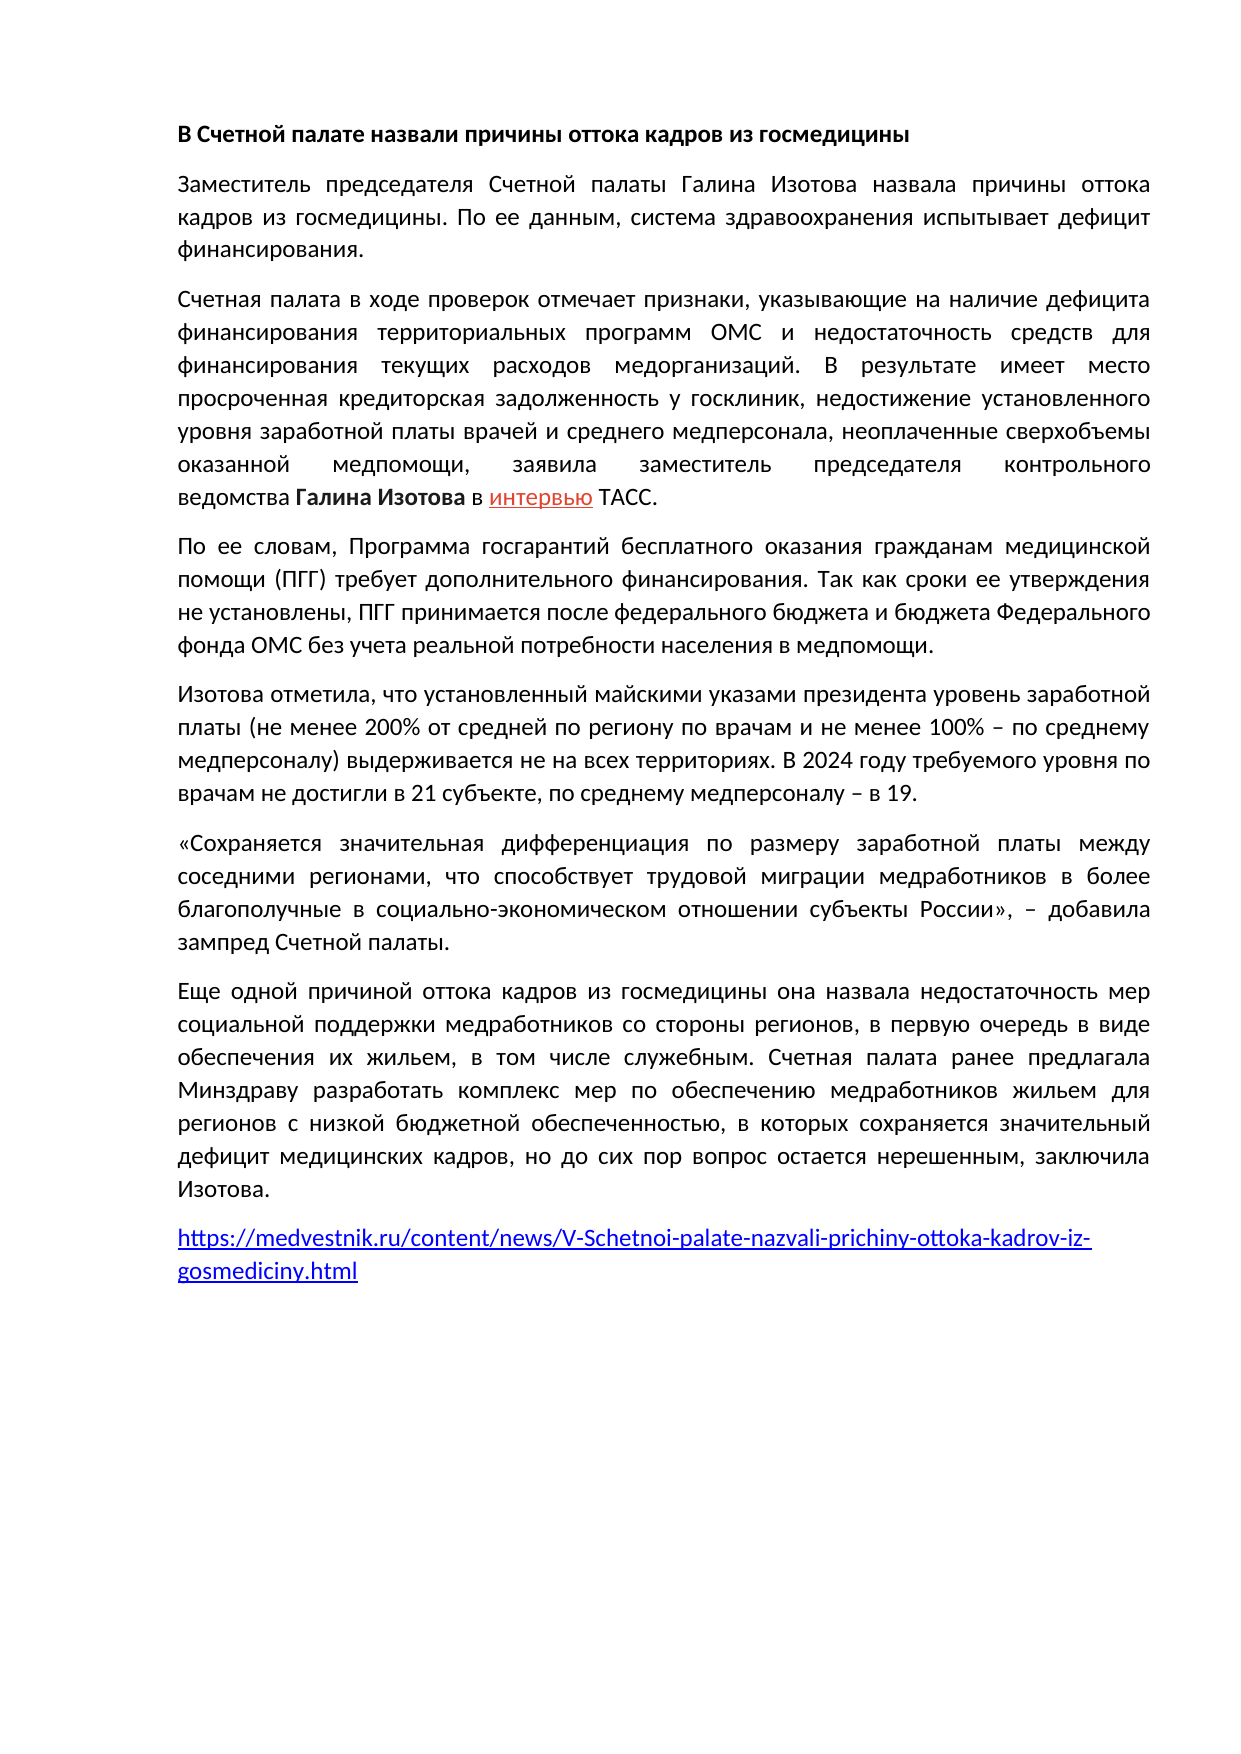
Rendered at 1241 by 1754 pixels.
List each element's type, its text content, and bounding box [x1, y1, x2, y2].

text По ее словам, Программа госгарантий бесплатного оказания гражданам медицинской помощи (ПГГ) требует дополнительного финансирования. Так как сроки ее утверждения не установлены, ПГГ принимается после федерального бюджета и бюджета Федерального фонда ОМС без учета реальной потребности населения в медпомощи. [177, 530, 1152, 659]
text Изотова отметила, что установленный майскими указами президента уровень заработной платы (не менее 200% от средней по региону по врачам и не менее 100% – по среднему медперсоналу) выдерживается не на всех территориях. В 2024 году требуемого уровня по врачам не достигли в 21 субъекте, по среднему медперсоналу – в 19. [177, 678, 1152, 808]
text Еще одной причиной оттока кадров из госмедицины она назвала недостаточность мер социальной поддержки медработников со стороны регионов, в первую очередь в виде обеспечения их жильем, в том числе служебным. Счетная палата ранее предлагала Минздраву разработать комплекс мер по обеспечению медработников жильем для регионов с низкой бюджетной обеспеченностью, в которых сохраняется значительный дефицит медицинских кадров, но до сих пор вопрос остается нерешенным, заключила Изотова. [177, 975, 1152, 1203]
text В Счетной палате назвали причины оттока кадров из госмедицины [177, 118, 1152, 149]
text Заместитель председателя Счетной палаты Галина Изотова назвала причины оттока кадров из госмедицины. По ее данным, система здравоохранения испытывает дефицит финансирования. [177, 168, 1152, 264]
text https://medvestnik.ru/content/news/V-Schetnoi-palate-nazvali-prichiny-ottoka-kadrov-iz-gosmediciny.html [177, 1222, 1152, 1286]
text Счетная палата в ходе проверок отмечает признаки, указывающие на наличие дефицита финансирования территориальных программ ОМС и недостаточность средств для финансирования текущих расходов медорганизаций. В результате имеет место просроченная кредиторская задолженность у госклиник, недостижение установленного уровня заработной платы врачей и среднего медперсонала, неоплаченные сверхобъемы оказанной медпомощи, заявила заместитель председателя контрольного ведомства Галина Изотова в интервью ТАСС. [177, 283, 1152, 511]
text «Сохраняется значительная дифференциация по размеру заработной платы между соседними регионами, что способствует трудовой миграции медработников в более благополучные в социально-экономическом отношении субъекты России», – добавила зампред Счетной палаты. [177, 827, 1152, 956]
